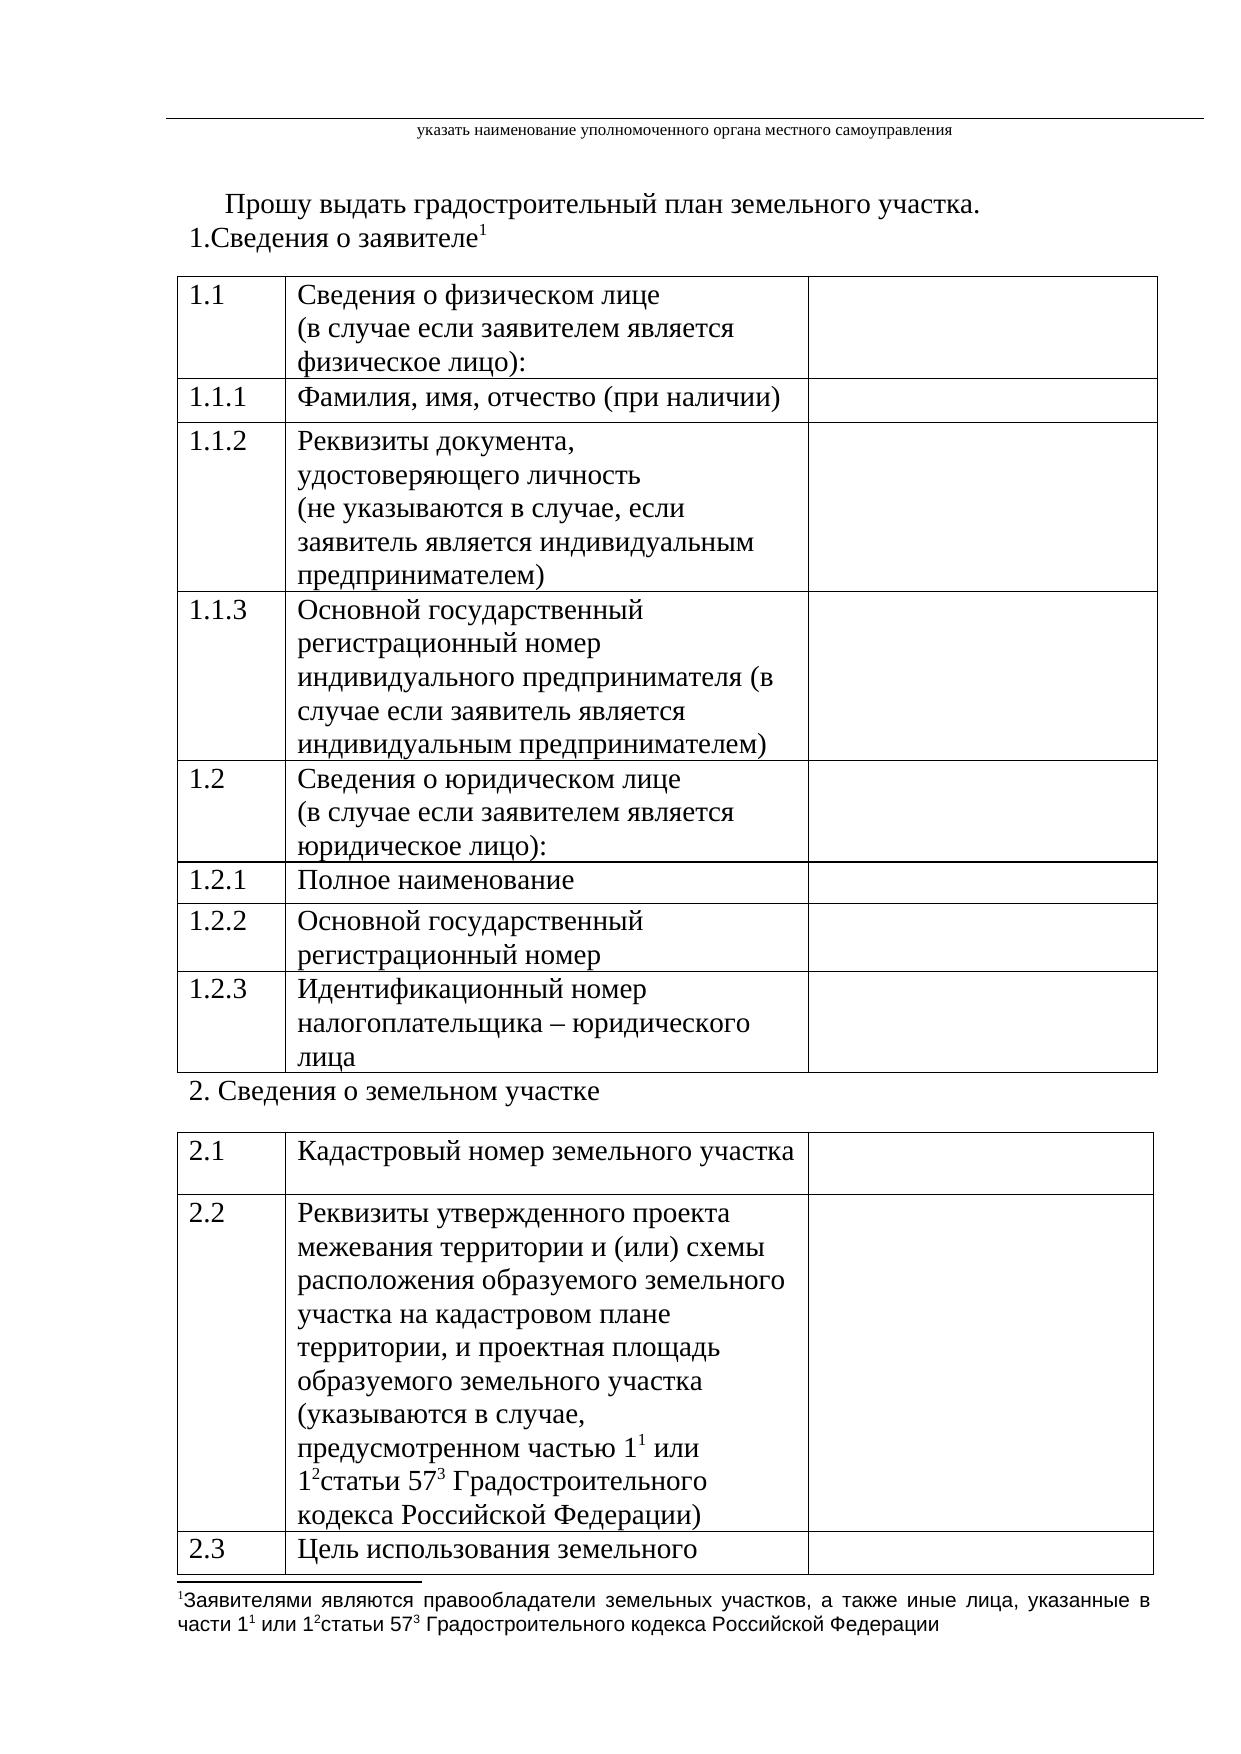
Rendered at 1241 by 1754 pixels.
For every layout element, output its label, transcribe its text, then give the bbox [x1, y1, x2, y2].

table_cell [809, 423, 1157, 591]
table_cell [809, 1532, 1153, 1574]
table_cell Кадастровый номер земельного участка [286, 1133, 808, 1194]
table_cell 1.2 [178, 761, 285, 861]
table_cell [286, 1532, 808, 1574]
table_cell Основной государственный регистрационный номер индивидуального предпринимателя (в случае если заявитель является индивидуальным предпринимателем) [286, 592, 808, 760]
table_cell [809, 277, 1157, 378]
table_cell Сведения о юридическом лице (в случае если заявителем является юридическое лицо): [286, 761, 808, 861]
table_cell [809, 1133, 1153, 1194]
table_cell 2.2 [178, 1195, 285, 1531]
table_header 1.Сведения о заявителе [177, 220, 1154, 276]
table_cell [809, 1195, 1153, 1531]
table_cell Идентификационный номер налогоплательщика – юридического лица [286, 972, 808, 1072]
table_cell 1.2.3 [178, 972, 285, 1072]
table_cell Прошу выдать градостроительный план земельного участка. [166, 153, 1203, 220]
table_cell Реквизиты документа, удостоверяющего личность (не указываются в случае, если заявитель является индивидуальным предпринимателем) [286, 423, 808, 591]
table_cell 1.1 [178, 277, 285, 378]
table_cell 1.1.1 [178, 379, 285, 422]
table_cell Сведения о физическом лице (в случае если заявителем является физическое лицо): [286, 277, 808, 378]
table_cell 1.1.2 [178, 423, 285, 591]
table_cell [809, 761, 1157, 861]
table_cell 1.1.3 [178, 592, 285, 760]
table_cell 2.3 [178, 1532, 285, 1574]
table_cell Основной государственный регистрационный номер [286, 904, 808, 971]
table_cell [809, 904, 1157, 971]
table_cell 1.2.2 [178, 904, 285, 971]
table_cell [809, 592, 1157, 760]
table_cell 1.2.1 [178, 863, 285, 902]
table_cell Реквизиты утвержденного проекта межевания территории и (или) схемы расположения образуемого земельного участка на кадастровом плане территории, и проектная площадь образуемого земельного участка (указываются в случае, предусмотренном частью 11 или 12статьи 573 Градостроительного кодекса Российской Федерации) [286, 1195, 808, 1531]
table_cell [809, 972, 1157, 1072]
table_cell [809, 863, 1157, 902]
table_cell указать наименование уполномоченного органа местного самоуправления [166, 119, 1203, 153]
table_cell Полное наименование [286, 863, 808, 902]
table_cell Фамилия, имя, отчество (при наличии) [286, 379, 808, 422]
table_cell [809, 379, 1157, 422]
table_cell 2.1 [178, 1133, 285, 1194]
table_cell 2. Сведения о земельном участке [177, 1073, 1154, 1132]
